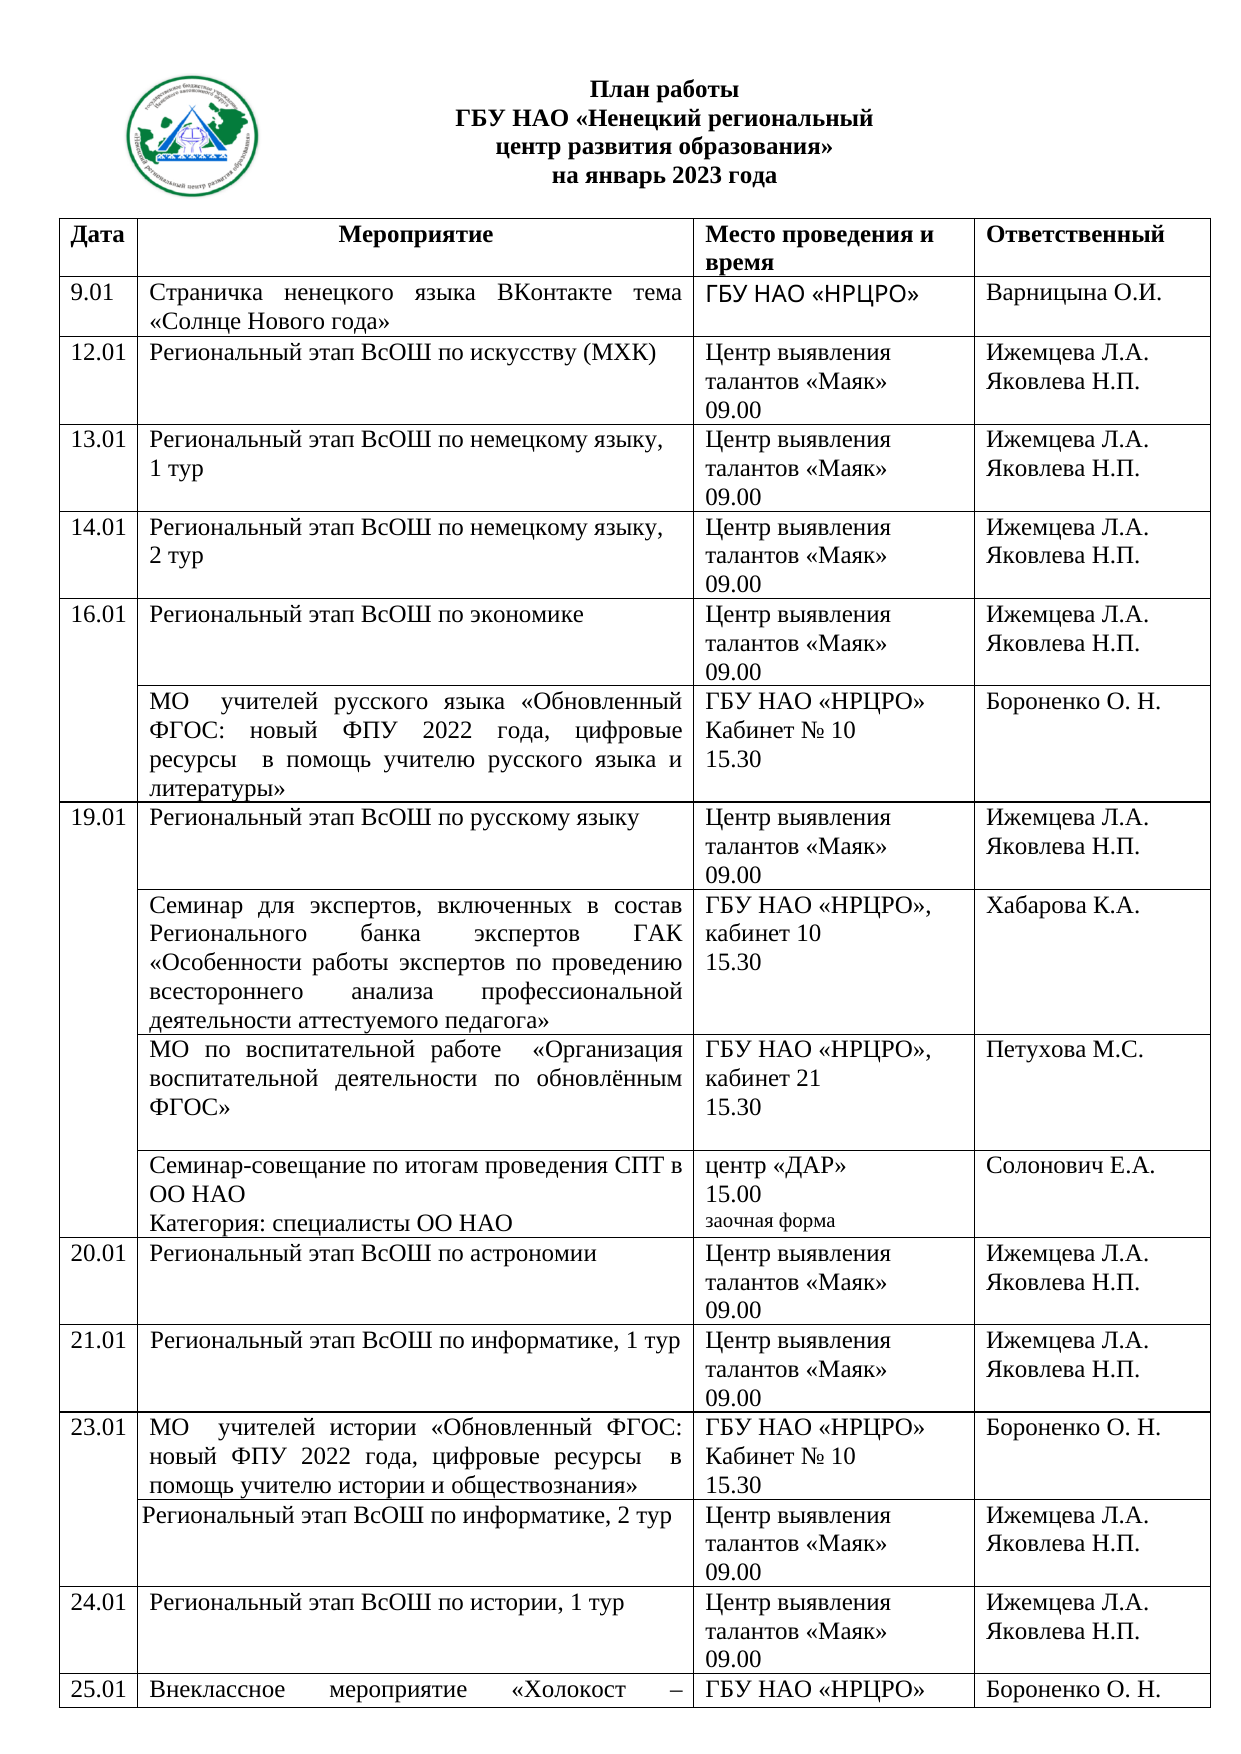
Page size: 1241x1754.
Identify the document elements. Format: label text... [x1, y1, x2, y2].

table_cell Региональный этап ВсОШ по русскому языку [138, 803, 693, 889]
table_cell Центр выявления талантов «Маяк» 09.00 [694, 599, 974, 685]
table_header Дата [60, 219, 137, 276]
table_cell ГБУ НАО «НРЦРО», кабинет 10 15.30 [694, 890, 974, 1033]
table_cell 25.01 [60, 1674, 137, 1707]
table_cell Семинар-совещание по итогам проведения СПТ в ОО НАО Категория: специалисты ОО НАО [138, 1151, 693, 1237]
table_cell Ижемцева Л.А. Яковлева Н.П. [975, 599, 1210, 685]
table_cell Региональный этап ВсОШ по немецкому языку, 2 тур [138, 512, 693, 598]
table_cell Региональный этап ВсОШ по немецкому языку, 1 тур [138, 425, 693, 511]
table_cell Региональный этап ВсОШ по информатике, 1 тур [138, 1325, 693, 1411]
table_cell 16.01 [60, 599, 137, 801]
table_cell Центр выявления талантов «Маяк» 09.00 [694, 337, 974, 423]
picture [108, 73, 269, 205]
table_cell Центр выявления талантов «Маяк» 09.00 [694, 1500, 974, 1586]
table_cell 24.01 [60, 1587, 137, 1673]
table_cell Ижемцева Л.А. Яковлева Н.П. [975, 1238, 1210, 1324]
table_cell 19.01 [60, 803, 137, 1237]
table_cell 12.01 [60, 337, 137, 423]
table_cell 23.01 [60, 1413, 137, 1586]
table_cell Петухова М.С. [975, 1035, 1210, 1149]
table_header Ответственный [975, 219, 1210, 276]
table_cell Варницына О.И. [975, 277, 1210, 336]
table_cell ГБУ НАО «НРЦРО», кабинет 21 15.30 [694, 1035, 974, 1149]
table_header Мероприятие [138, 219, 693, 276]
table_header Место проведения и время [694, 219, 974, 276]
table_cell Ижемцева Л.А. Яковлева Н.П. [975, 425, 1210, 511]
table_cell Солонович Е.А. [975, 1151, 1210, 1237]
table_cell Ижемцева Л.А. Яковлева Н.П. [975, 1325, 1210, 1411]
table_cell ГБУ НАО «НРЦРО» Кабинет № 10 15.30 [694, 1413, 974, 1499]
table_cell Семинар для экспертов, включенных в состав Регионального банка экспертов ГАК «Особенности работы экспертов по проведению всестороннего анализа профессиональной деятельности аттестуемого педагога» [138, 890, 693, 1033]
table_cell Страничка ненецкого языка ВКонтакте тема «Солнце Нового года» [138, 277, 693, 336]
table_cell 13.01 [60, 425, 137, 511]
table_cell Центр выявления талантов «Маяк» 09.00 [694, 1238, 974, 1324]
table_cell Ижемцева Л.А. Яковлева Н.П. [975, 512, 1210, 598]
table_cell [694, 1674, 974, 1707]
table_cell Центр выявления талантов «Маяк» 09.00 [694, 803, 974, 889]
table_cell Бороненко О. Н. [975, 686, 1210, 801]
table_cell Центр выявления талантов «Маяк» 09.00 [694, 1325, 974, 1411]
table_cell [138, 1674, 693, 1707]
table_cell Ижемцева Л.А. Яковлева Н.П. [975, 803, 1210, 889]
table_cell 14.01 [60, 512, 137, 598]
table_cell Ижемцева Л.А. Яковлева Н.П. [975, 1500, 1210, 1586]
table_cell МО учителей истории «Обновленный ФГОС: новый ФПУ 2022 года, цифровые ресурсы в помощь учителю истории и обществознания» [138, 1413, 693, 1499]
text ГБУ НАО «Ненецкий региональный [269, 103, 1152, 131]
table_cell ГБУ НАО «НРЦРО» Кабинет № 10 15.30 [694, 686, 974, 801]
table_cell Бороненко О. Н. [975, 1674, 1210, 1707]
text центр развития образования» [269, 131, 1152, 160]
table_cell Региональный этап ВсОШ по искусству (МХК) [138, 337, 693, 423]
table_cell Региональный этап ВсОШ по экономике [138, 599, 693, 685]
table_cell ГБУ НАО «НРЦРО» [694, 277, 974, 336]
table_cell Хабарова К.А. [975, 890, 1210, 1033]
table_cell Центр выявления талантов «Маяк» 09.00 [694, 425, 974, 511]
table_cell Центр выявления талантов «Маяк» 09.00 [694, 512, 974, 598]
table_cell МО по воспитательной работе «Организация воспитательной деятельности по обновлённым ФГОС» [138, 1035, 693, 1149]
table_cell Региональный этап ВсОШ по истории, 1 тур [138, 1587, 693, 1673]
table_cell МО учителей русского языка «Обновленный ФГОС: новый ФПУ 2022 года, цифровые ресурсы в помощь учителю русского языка и литературы» [138, 686, 693, 801]
table_cell 9.01 [60, 277, 137, 336]
text План работы [269, 74, 1152, 103]
table_cell 20.01 [60, 1238, 137, 1324]
table_cell Региональный этап ВсОШ по астрономии [138, 1238, 693, 1324]
table_cell 21.01 [60, 1325, 137, 1411]
table_cell Ижемцева Л.А. Яковлева Н.П. [975, 337, 1210, 423]
table_cell Ижемцева Л.А. Яковлева Н.П. [975, 1587, 1210, 1673]
table_cell Центр выявления талантов «Маяк» 09.00 [694, 1587, 974, 1673]
table_cell Бороненко О. Н. [975, 1413, 1210, 1499]
table_cell Региональный этап ВсОШ по информатике, 2 тур [138, 1500, 693, 1586]
table_cell центр «ДАР» 15.00 заочная форма [694, 1151, 974, 1237]
text на январь 2023 года [269, 160, 1152, 189]
